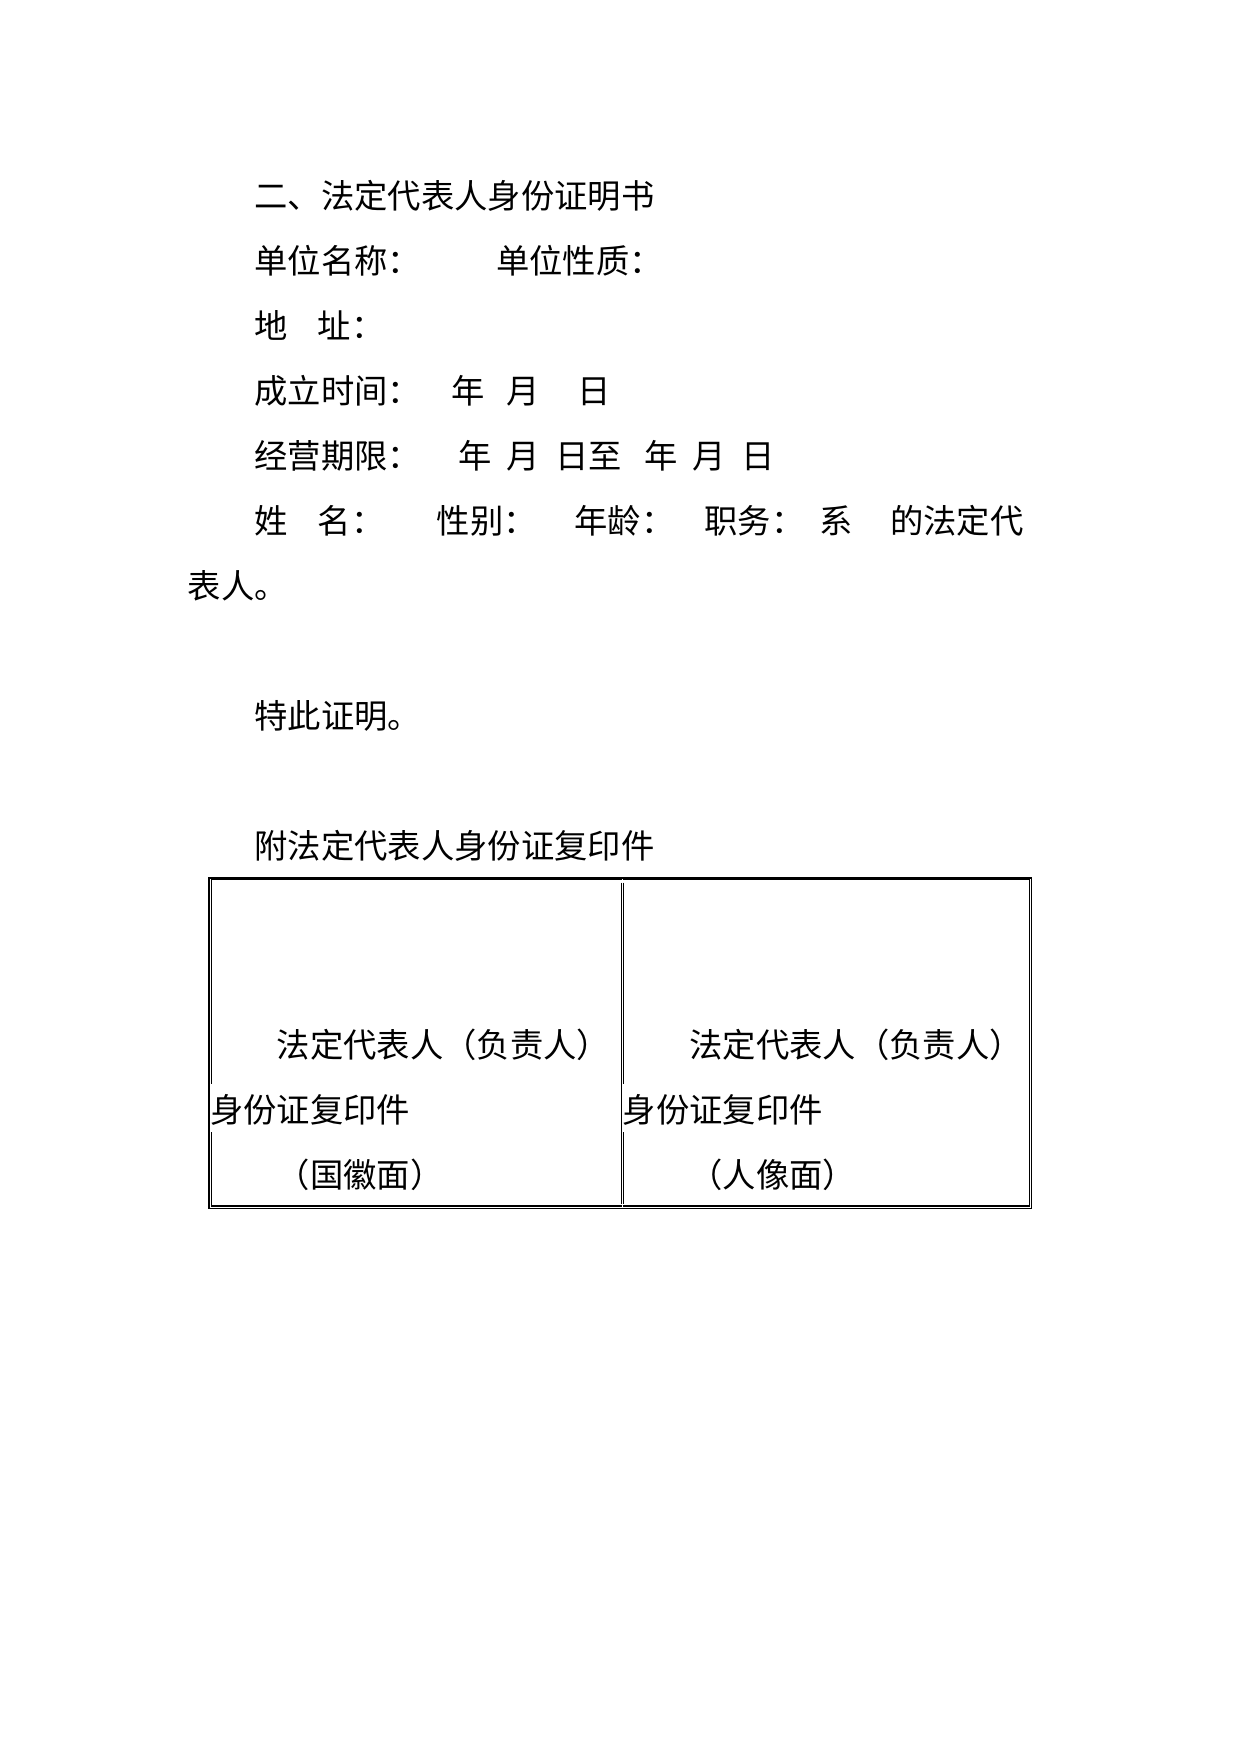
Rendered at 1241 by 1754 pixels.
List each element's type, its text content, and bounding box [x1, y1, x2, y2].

table_header 法定代表人（负责人）身份证复印件 （人像面） [623, 880, 1029, 1205]
text 二、法定代表人身份证明书 [187, 162, 1053, 227]
text 附法定代表人身份证复印件 [187, 812, 1053, 877]
text 特此证明。 [187, 682, 1053, 747]
text 姓 名： 性别： 年龄： 职务： 系 的法定代表人。 [187, 487, 1053, 617]
text 经营期限： 年 月 日至 年 月 日 [187, 422, 1053, 487]
table_header 法定代表人（负责人）身份证复印件 （国徽面） [212, 880, 622, 1205]
text 地 址： [187, 292, 1053, 357]
text 成立时间： 年 月 日 [187, 357, 1053, 422]
text 单位名称： 单位性质： [187, 227, 1053, 292]
